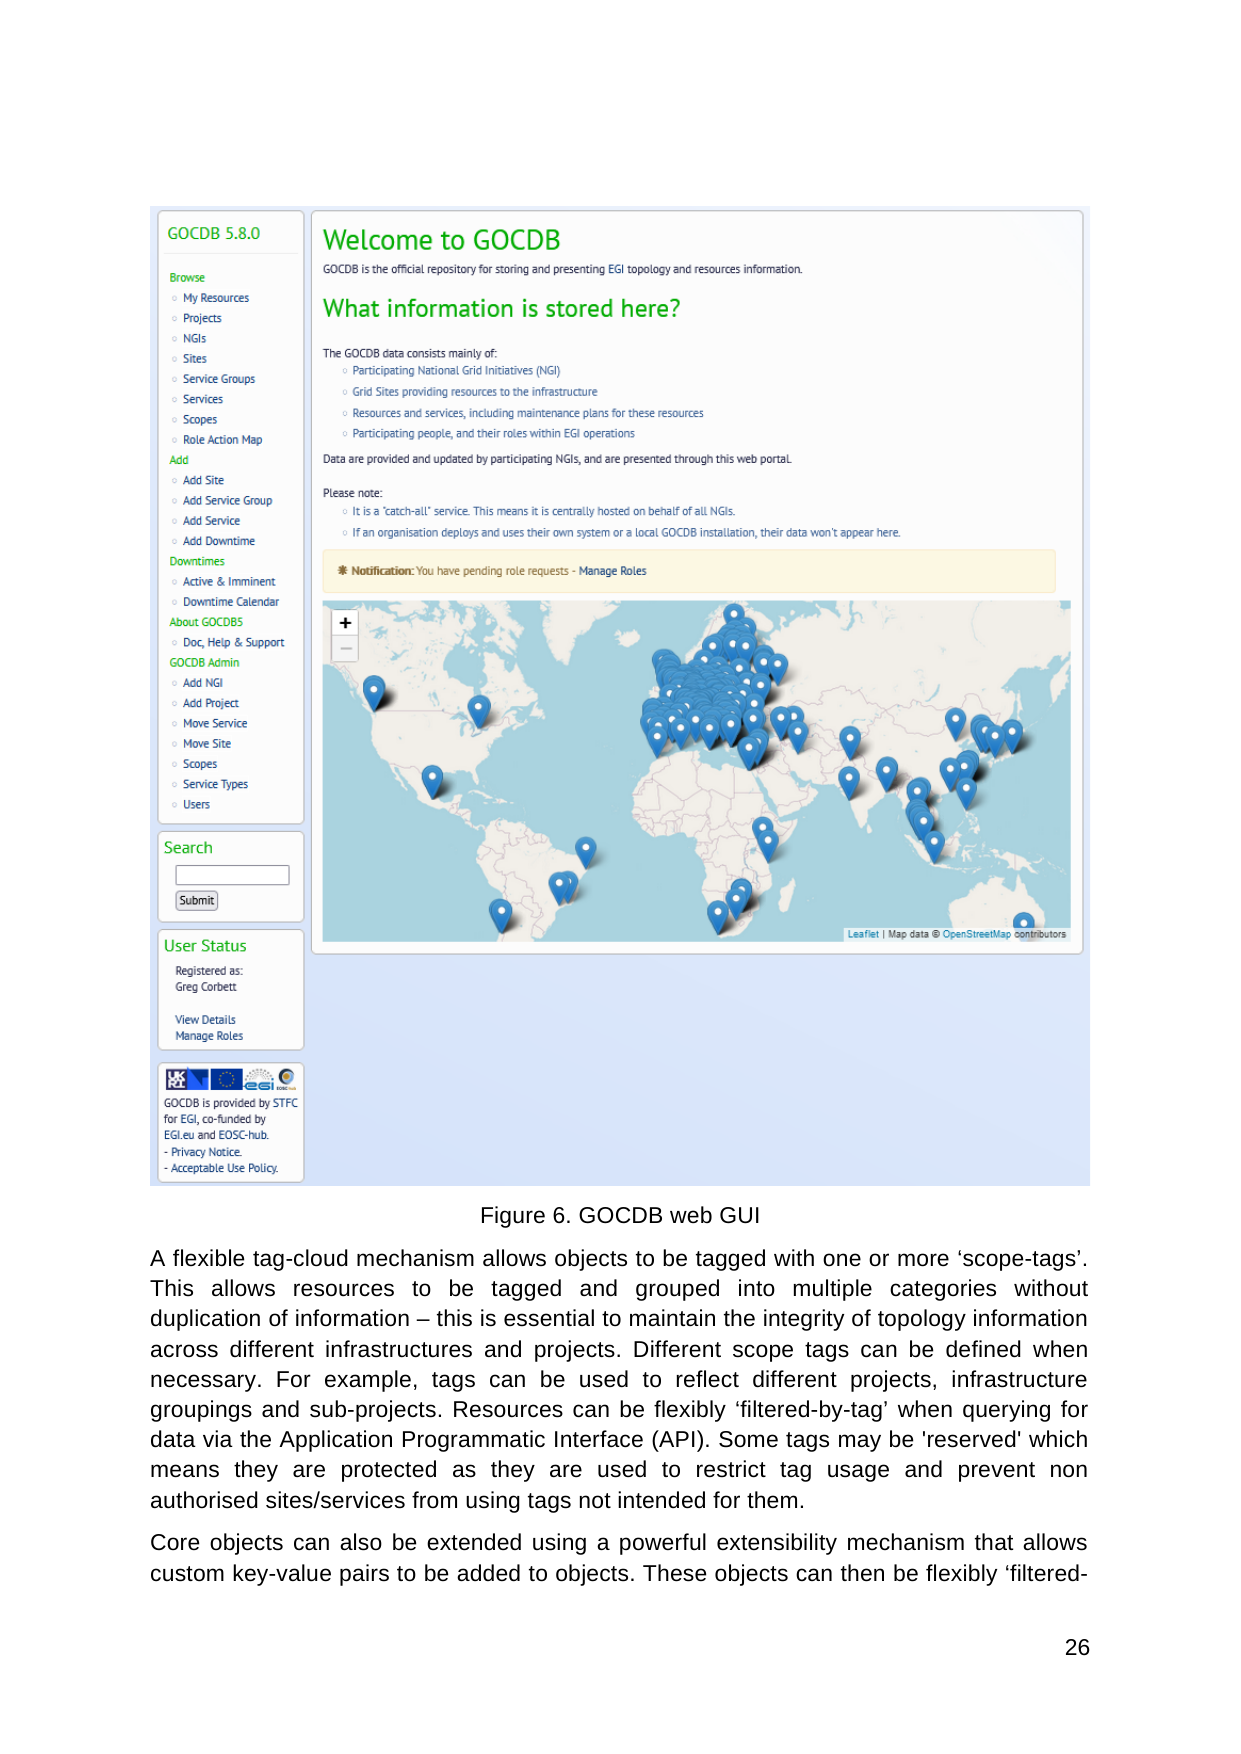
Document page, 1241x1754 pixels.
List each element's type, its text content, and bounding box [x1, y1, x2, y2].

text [150, 1529, 1090, 1586]
text Figure 6. GOCDB web GUI [150, 1202, 1090, 1229]
text A flexible tag-cloud mechanism allows objects to be tagged with one or more ‘scope-tags’. This allows resources to be tagged and grouped into multiple categories without duplication of information – this is essential to maintain the integrity of topology information across different infrastructures and projects. Different scope tags can be defined when necessary. For example, tags can be used to reflect different projects, infrastructure groupings and sub-projects. Resources can be flexibly ‘filtered-by-tag’ when querying for data via the Application Programmatic Interface (API). Some tags may be 'reserved' which means they are protected as they are used to restrict tag usage and prevent non authorised sites/services from using tags not intended for them. [150, 1245, 1090, 1513]
picture [150, 206, 1091, 1186]
